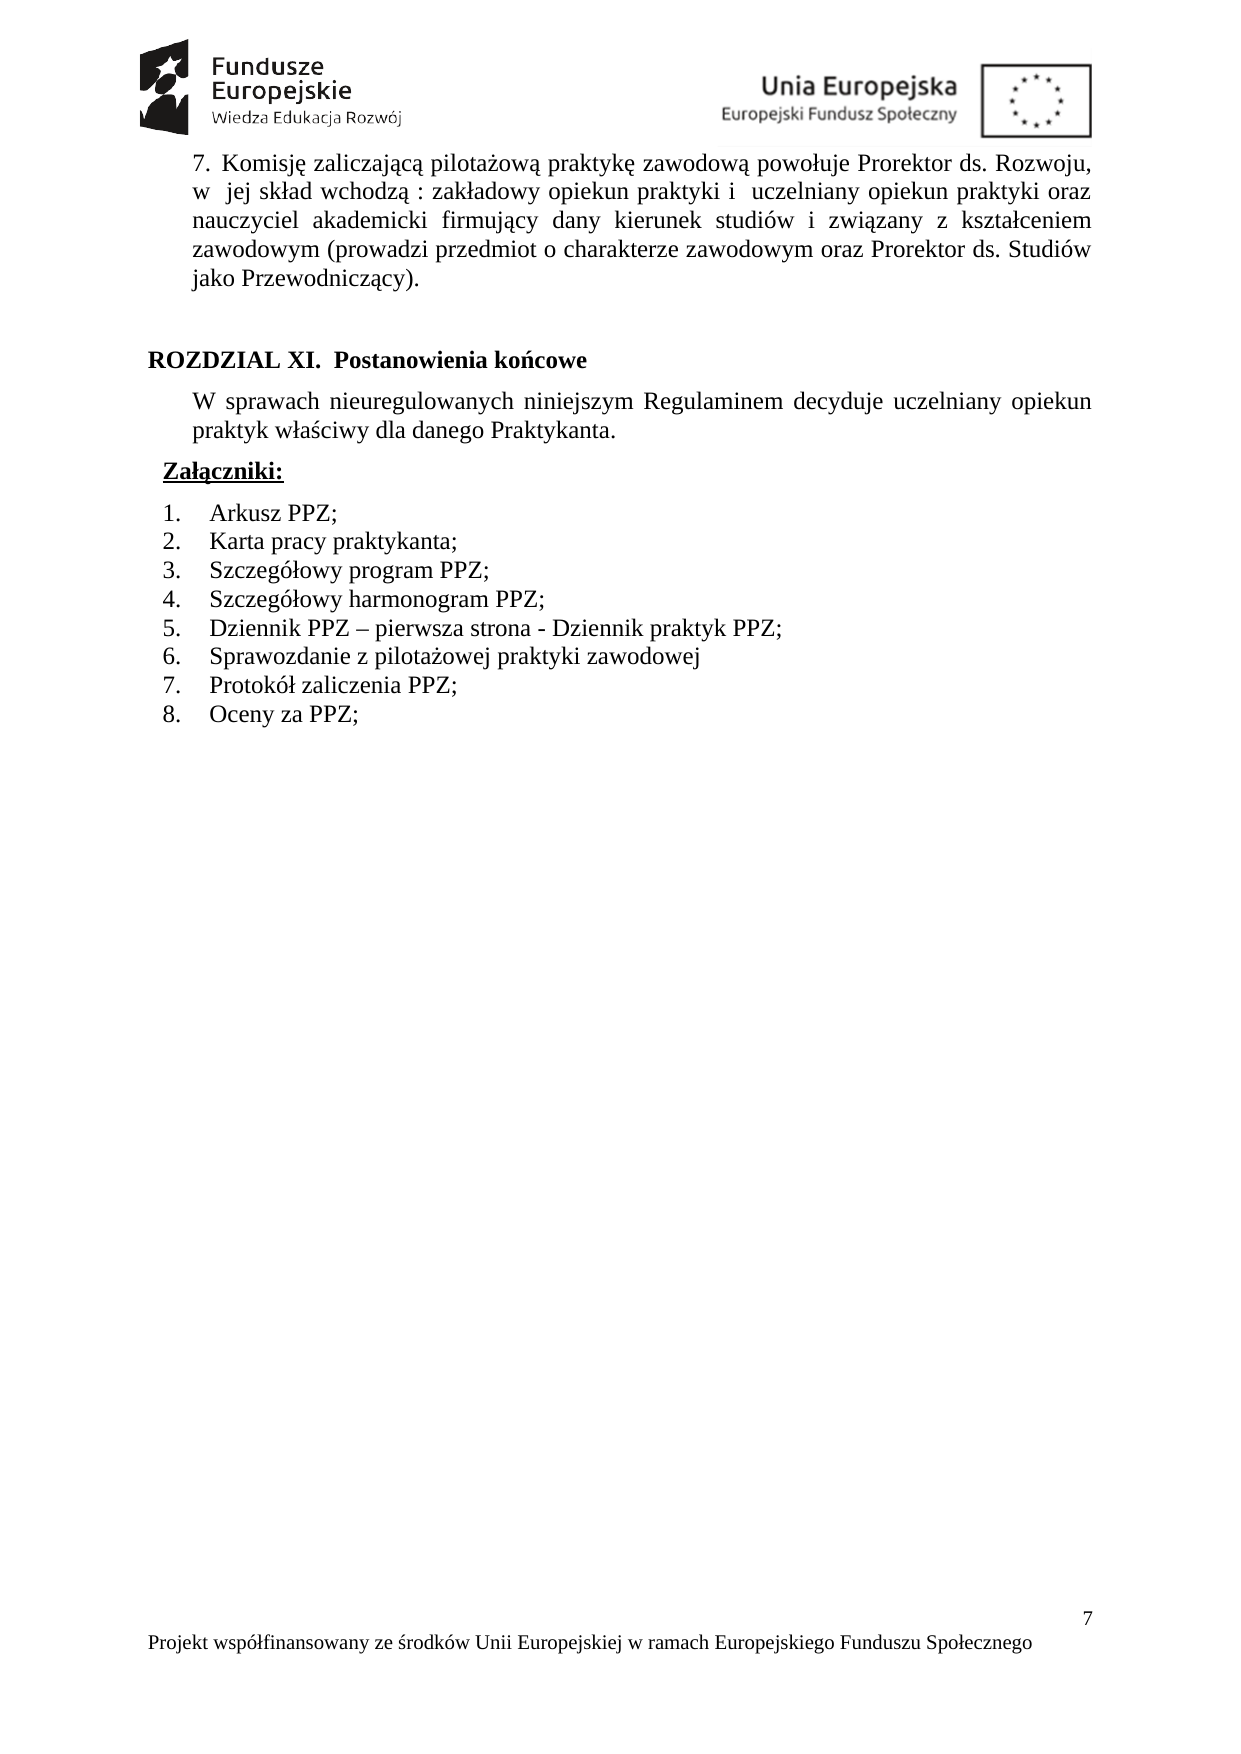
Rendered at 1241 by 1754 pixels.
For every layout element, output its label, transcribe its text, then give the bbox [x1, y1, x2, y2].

list Szczegółowy program PPZ; [162, 555, 1093, 584]
text ROZDZIAL XI. Postanowienia końcowe [148, 345, 1093, 374]
list Arkusz PPZ; [162, 498, 1093, 526]
list Karta pracy praktykanta; [162, 526, 1093, 555]
picture [717, 48, 1093, 148]
list Szczegółowy harmonogram PPZ; [162, 584, 1093, 613]
list Oceny za PPZ; [162, 699, 1093, 728]
text 7. Komisję zaliczającą pilotażową praktykę zawodową powołuje Prorektor ds. Rozwoju, w jej skład wchodzą : zakładowy opiekun praktyki i uczelniany opiekun praktyki oraz nauczyciel akademicki firmujący dany kierunek studiów i związany z kształceniem zawodowym (prowadzi przedmiot o charakterze zawodowym oraz Prorektor ds. Studiów jako Przewodniczący). [192, 148, 1093, 291]
list Dziennik PPZ – pierwsza strona - Dziennik praktyk PPZ; [162, 613, 1093, 641]
text W sprawach nieuregulowanych niniejszym Regulaminem decyduje uczelniany opiekun praktyk właściwy dla danego Praktykanta. [192, 386, 1093, 444]
list Sprawozdanie z pilotażowej praktyki zawodowej [162, 641, 1093, 670]
picture [139, 38, 410, 135]
text Załączniki: [162, 456, 1093, 485]
list Protokół zaliczenia PPZ; [162, 670, 1093, 699]
